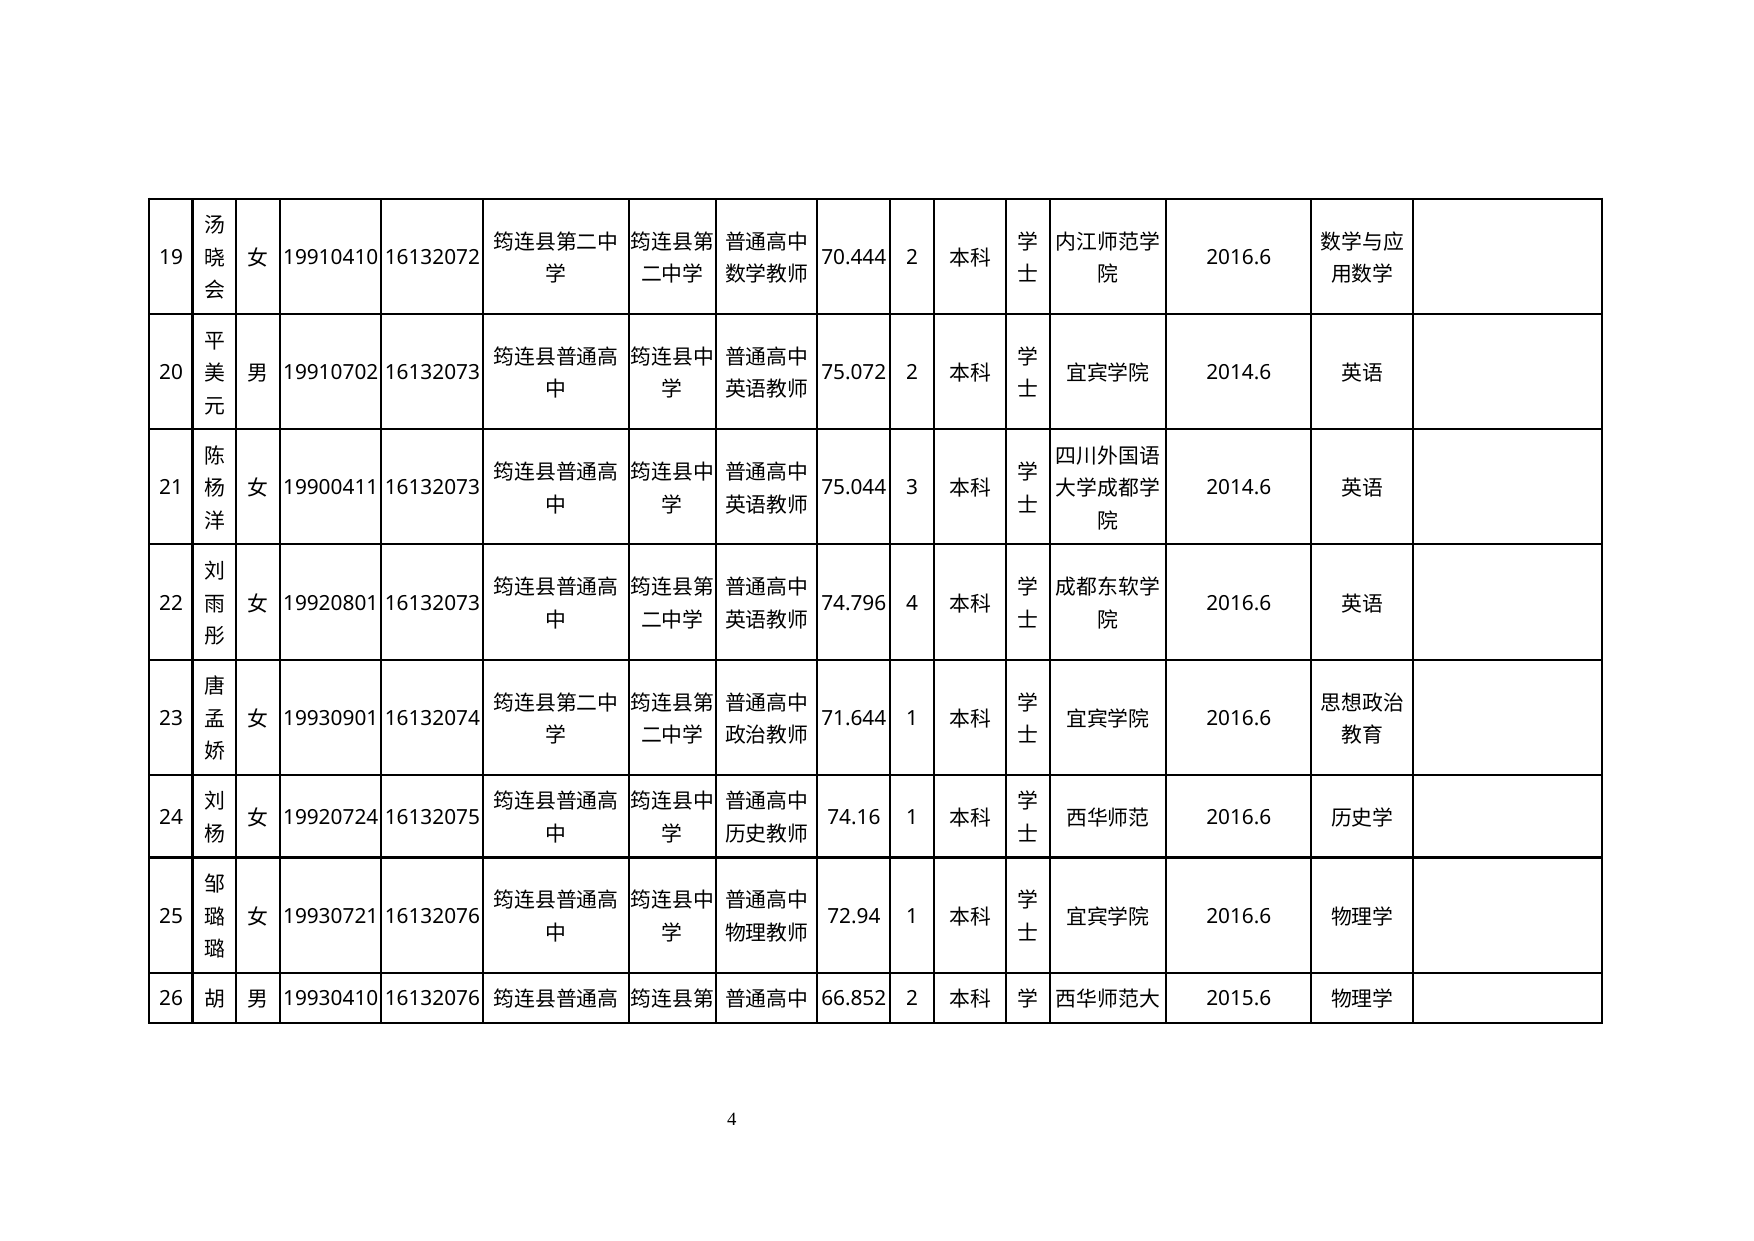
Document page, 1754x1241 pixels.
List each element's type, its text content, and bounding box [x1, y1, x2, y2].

table_cell 72.94 [818, 859, 889, 972]
table_cell 男 [237, 974, 279, 1022]
table_cell 本科 [935, 545, 1005, 658]
table_cell 英语 [1312, 315, 1412, 428]
table_cell 唐孟娇 [194, 661, 235, 774]
table_cell 学士 [1007, 859, 1049, 972]
table_cell 筠连县中学 [630, 776, 715, 856]
table_cell 女 [237, 859, 279, 972]
table_cell [1414, 430, 1601, 543]
table_cell 20 [150, 315, 191, 428]
table_cell 筠连县普通高中 [484, 859, 628, 972]
table_cell 普通高中历史教师 [717, 776, 816, 856]
table_cell 3 [891, 430, 933, 543]
table_cell 2015.6 [1167, 974, 1310, 1022]
table_cell 邹璐璐 [194, 859, 235, 972]
table_cell 刘杨 [194, 776, 235, 856]
table_cell [1414, 859, 1601, 972]
table_cell 75.044 [818, 430, 889, 543]
table_cell 75.072 [818, 315, 889, 428]
table_cell 学士 [1007, 974, 1049, 1022]
table_cell 16132073 [382, 315, 482, 428]
table_cell [1414, 661, 1601, 774]
table_cell 普通高中物理教师 [717, 974, 816, 1022]
table_cell 1 [891, 859, 933, 972]
table_cell 筠连县普通高中 [484, 974, 628, 1022]
table_cell 筠连县第二中学 [630, 545, 715, 658]
table_cell 筠连县普通高中 [484, 315, 628, 428]
table_cell 筠连县普通高中 [484, 430, 628, 543]
table_cell 2014.6 [1167, 430, 1310, 543]
table_cell 数学与应用数学 [1312, 200, 1412, 313]
table_cell 学士 [1007, 776, 1049, 856]
table_cell 2016.6 [1167, 859, 1310, 972]
table_cell 19910702 [281, 315, 380, 428]
table_cell 19910410 [281, 200, 380, 313]
table_cell 西华师范 [1051, 776, 1165, 856]
table_cell 16132075 [382, 776, 482, 856]
table_cell 普通高中物理教师 [717, 859, 816, 972]
table_cell 19 [150, 200, 191, 313]
table_cell 16132073 [382, 545, 482, 658]
table_cell [1414, 776, 1601, 856]
table_cell 25 [150, 859, 191, 972]
table_cell 2 [891, 974, 933, 1022]
table_cell 四川外国语大学成都学院 [1051, 430, 1165, 543]
table_cell 21 [150, 430, 191, 543]
table_cell 筠连县第二中学 [484, 200, 628, 313]
table_cell 英语 [1312, 545, 1412, 658]
table_cell 23 [150, 661, 191, 774]
table_cell 71.644 [818, 661, 889, 774]
table_cell 宜宾学院 [1051, 859, 1165, 972]
table_cell 本科 [935, 776, 1005, 856]
table_cell 19930410 [281, 974, 380, 1022]
table_cell 男 [237, 315, 279, 428]
table_cell 2016.6 [1167, 661, 1310, 774]
table_cell 本科 [935, 661, 1005, 774]
table_cell 物理学 [1312, 859, 1412, 972]
table_cell 学士 [1007, 545, 1049, 658]
table_cell 英语 [1312, 430, 1412, 543]
table_cell 学士 [1007, 661, 1049, 774]
table_cell 女 [237, 545, 279, 658]
table_cell 物理学 [1312, 974, 1412, 1022]
table_cell 16132072 [382, 200, 482, 313]
table_cell 本科 [935, 430, 1005, 543]
table_cell 19930721 [281, 859, 380, 972]
table_cell 女 [237, 661, 279, 774]
table_cell 筠连县第二中学 [630, 661, 715, 774]
table_cell 2016.6 [1167, 545, 1310, 658]
table_cell 汤晓会 [194, 200, 235, 313]
table_cell 19920801 [281, 545, 380, 658]
table_cell 女 [237, 430, 279, 543]
table_cell 16132073 [382, 430, 482, 543]
table_cell 2016.6 [1167, 776, 1310, 856]
table_cell 2016.6 [1167, 200, 1310, 313]
table_cell 学士 [1007, 315, 1049, 428]
table_cell 成都东软学院 [1051, 545, 1165, 658]
table_cell [1414, 974, 1601, 1022]
table_cell 筠连县普通高中 [484, 776, 628, 856]
table_cell 学士 [1007, 430, 1049, 543]
table_cell 16132076 [382, 974, 482, 1022]
table_cell [1414, 545, 1601, 658]
table_cell 本科 [935, 974, 1005, 1022]
table_cell 普通高中英语教师 [717, 545, 816, 658]
table_cell 筠连县中学 [630, 859, 715, 972]
table_cell 学士 [1007, 200, 1049, 313]
table_cell 26 [150, 974, 191, 1022]
table_cell 19930901 [281, 661, 380, 774]
table_cell 普通高中英语教师 [717, 315, 816, 428]
table_cell 陈杨洋 [194, 430, 235, 543]
table_cell 74.16 [818, 776, 889, 856]
table_cell 70.444 [818, 200, 889, 313]
table_cell [1414, 315, 1601, 428]
table_cell 平美元 [194, 315, 235, 428]
table_cell 24 [150, 776, 191, 856]
table_cell 本科 [935, 315, 1005, 428]
table_cell 本科 [935, 859, 1005, 972]
table_cell 16132074 [382, 661, 482, 774]
table_cell 2014.6 [1167, 315, 1310, 428]
table_cell 16132076 [382, 859, 482, 972]
table_cell 普通高中政治教师 [717, 661, 816, 774]
table_cell 历史学 [1312, 776, 1412, 856]
table_cell 宜宾学院 [1051, 315, 1165, 428]
table_cell 4 [891, 545, 933, 658]
table_cell 宜宾学院 [1051, 661, 1165, 774]
table_cell 思想政治教育 [1312, 661, 1412, 774]
table_cell 2 [891, 315, 933, 428]
table_cell 1 [891, 661, 933, 774]
table_cell 本科 [935, 200, 1005, 313]
table_cell 筠连县第二中学 [630, 974, 715, 1022]
table_cell 1 [891, 776, 933, 856]
table_cell 普通高中数学教师 [717, 200, 816, 313]
table_cell 19920724 [281, 776, 380, 856]
table_cell 西华师范大学 [1051, 974, 1165, 1022]
table_cell 女 [237, 200, 279, 313]
table_cell 刘雨彤 [194, 545, 235, 658]
table_cell [1414, 200, 1601, 313]
table_cell 22 [150, 545, 191, 658]
table_cell 筠连县中学 [630, 430, 715, 543]
table_cell 筠连县普通高中 [484, 545, 628, 658]
table_cell 66.852 [818, 974, 889, 1022]
table_cell 女 [237, 776, 279, 856]
table_cell 筠连县第二中学 [630, 200, 715, 313]
table_cell 74.796 [818, 545, 889, 658]
table_cell 筠连县中学 [630, 315, 715, 428]
table_cell 普通高中英语教师 [717, 430, 816, 543]
table_cell 筠连县第二中学 [484, 661, 628, 774]
table_cell 胡言从 [194, 974, 235, 1022]
table_cell 19900411 [281, 430, 380, 543]
table_cell 内江师范学院 [1051, 200, 1165, 313]
table_cell 2 [891, 200, 933, 313]
